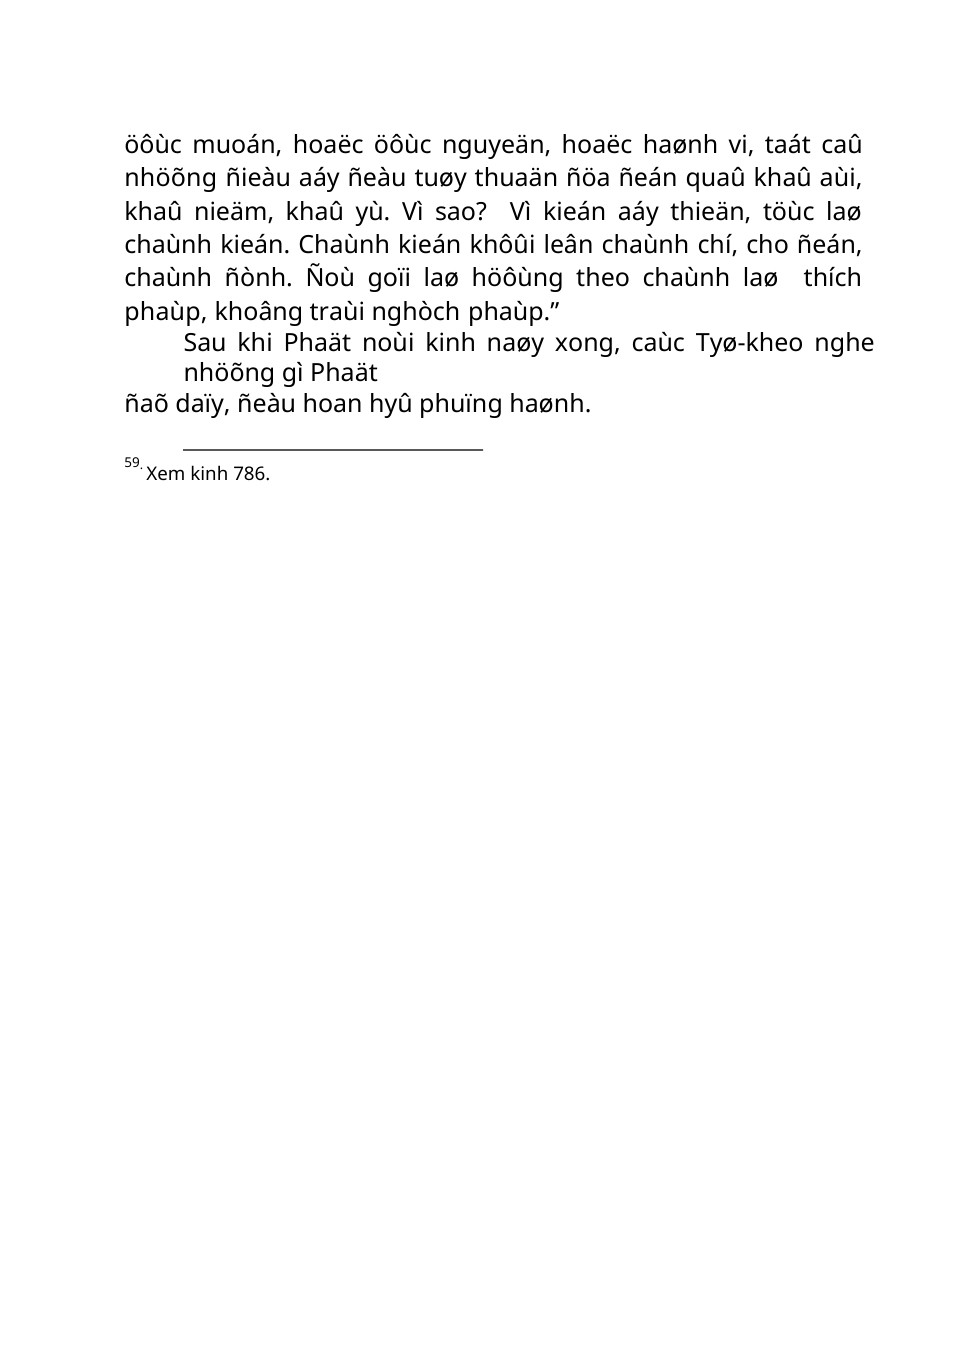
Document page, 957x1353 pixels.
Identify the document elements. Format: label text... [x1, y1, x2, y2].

text 59. Xem kinh 786. [124, 453, 875, 486]
text ñaõ daïy, ñeàu hoan hyû phuïng haønh. [124, 387, 875, 419]
text Sau khi Phaät noùi kinh naøy xong, caùc Tyø-kheo nghe nhöõng gì Phaät [183, 328, 875, 387]
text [124, 127, 863, 328]
